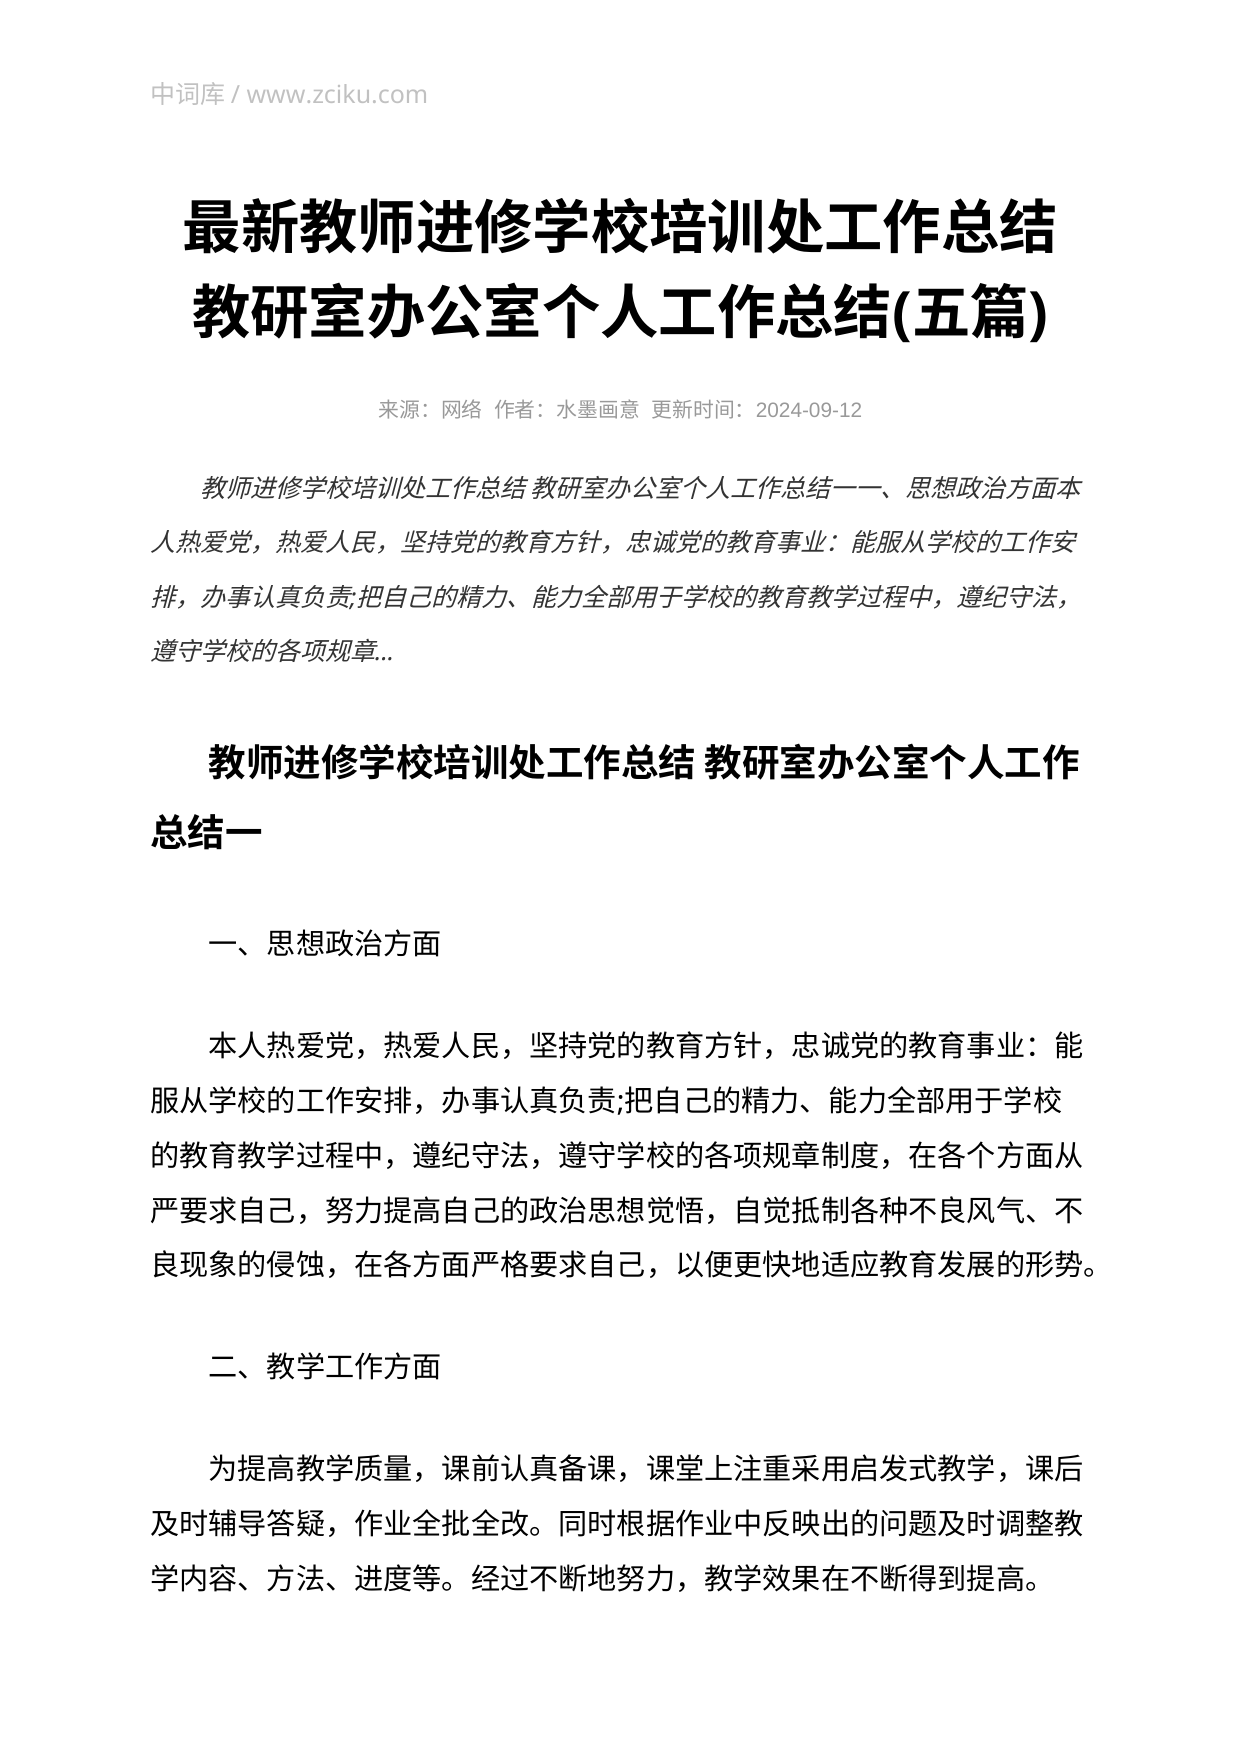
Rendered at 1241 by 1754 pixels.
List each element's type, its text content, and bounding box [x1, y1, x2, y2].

subtitle 最新教师进修学校培训处工作总结 教研室办公室个人工作总结(五篇) [150, 181, 1090, 351]
text 一、思想政治方面 [150, 921, 1090, 963]
text 本人热爱党，热爱人民，坚持党的教育方针，忠诚党的教育事业：能服从学校的工作安排，办事认真负责;把自己的精力、能力全部用于学校的教育教学过程中，遵纪守法，遵守学校的各项规章制度，在各个方面从严要求自己，努力提高自己的政治思想觉悟，自觉抵制各种不良风气、不良现象的侵蚀，在各方面严格要求自己，以便更快地适应教育发展的形势。 [150, 1022, 1090, 1284]
text 为提高教学质量，课前认真备课，课堂上注重采用启发式教学，课后及时辅导答疑，作业全批全改。同时根据作业中反映出的问题及时调整教学内容、方法、进度等。经过不断地努力，教学效果在不断得到提高。 [150, 1446, 1090, 1598]
text 二、教学工作方面 [150, 1344, 1090, 1386]
text 教师进修学校培训处工作总结 教研室办公室个人工作总结一一、思想政治方面本人热爱党，热爱人民，坚持党的教育方针，忠诚党的教育事业：能服从学校的工作安排，办事认真负责;把自己的精力、能力全部用于学校的教育教学过程中，遵纪守法，遵守学校的各项规章... [150, 468, 1090, 668]
text 来源：网络 作者：水墨画意 更新时间：2024-09-12 [150, 397, 1090, 421]
text 教师进修学校培训处工作总结 教研室办公室个人工作总结一 [150, 733, 1090, 857]
